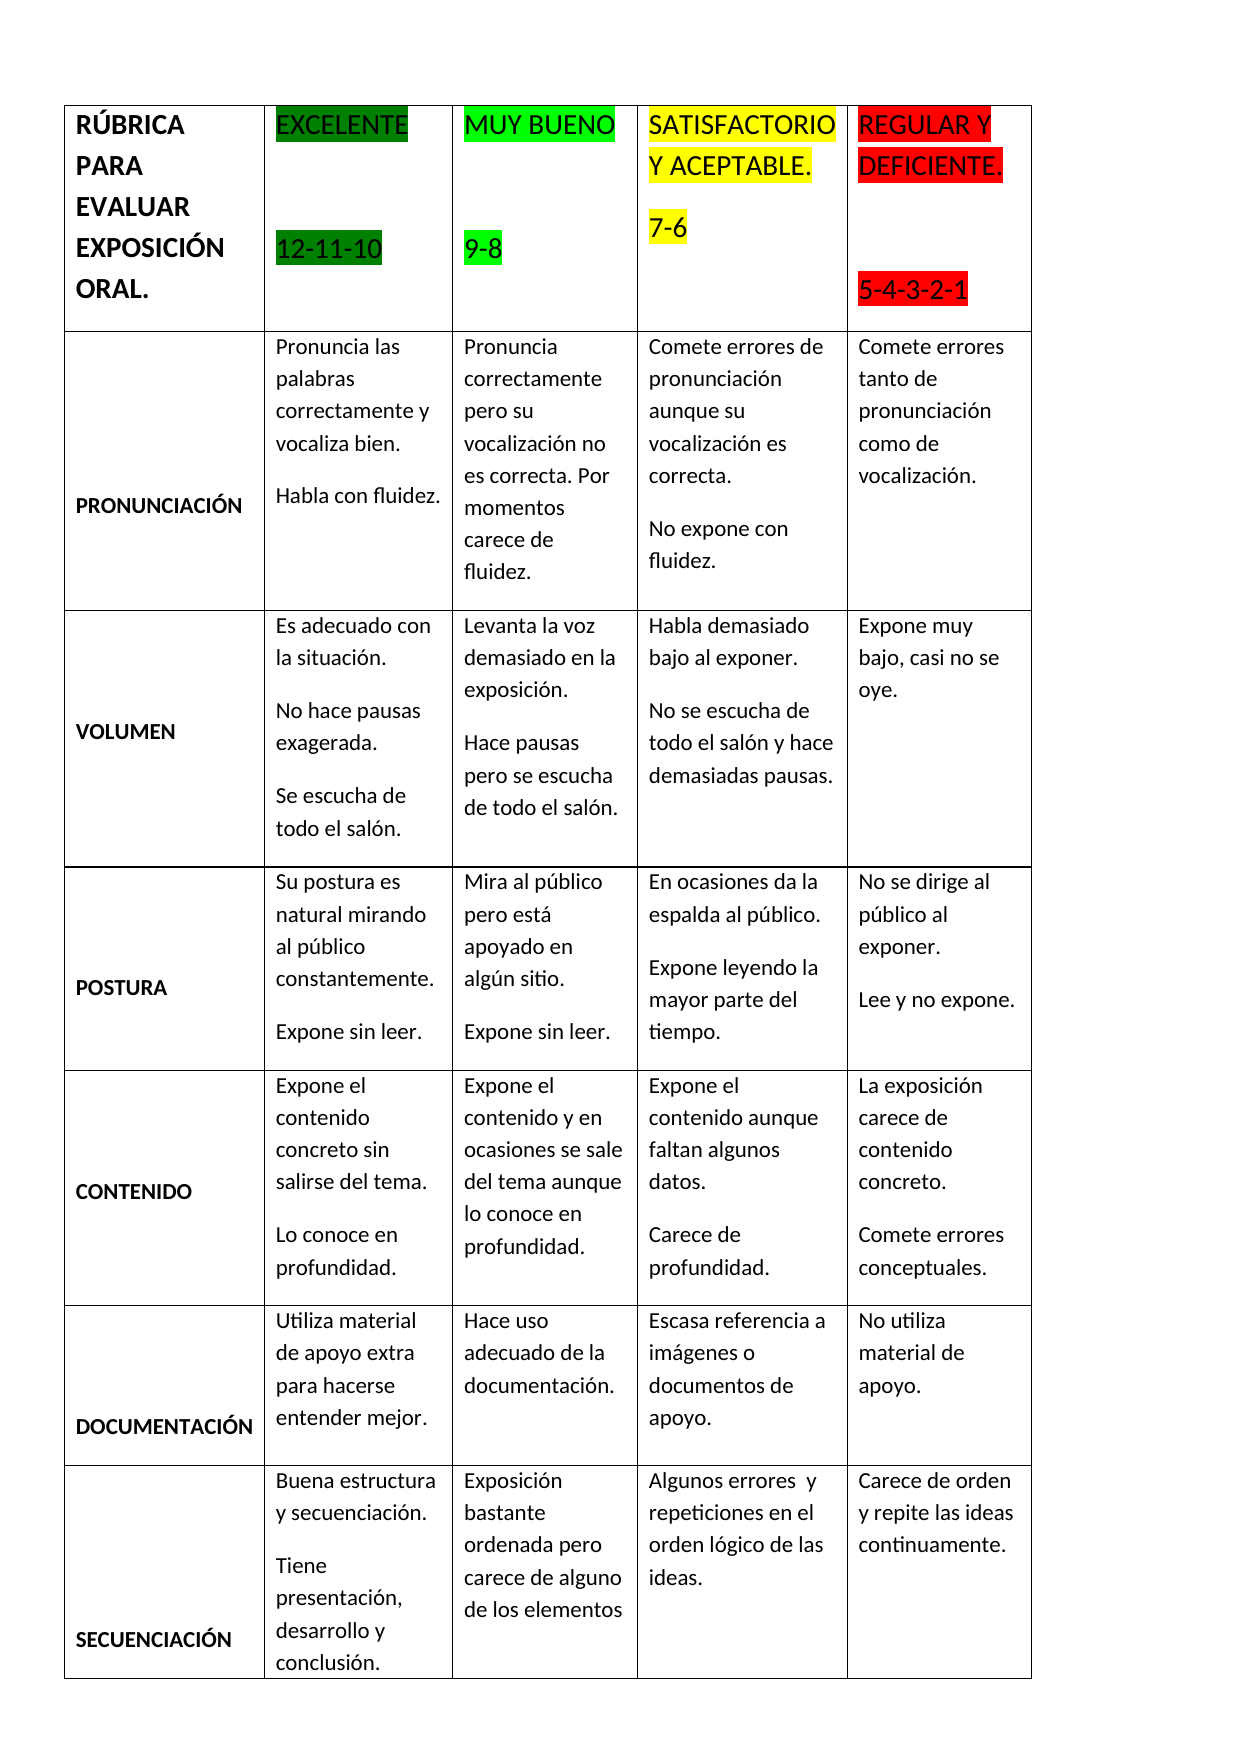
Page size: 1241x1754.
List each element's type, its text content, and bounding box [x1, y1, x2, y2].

table_cell SECUENCIACIÓN [65, 1466, 264, 1678]
table_cell Expone el contenido aunque faltan algunos datos. Carece de profundidad. [638, 1071, 847, 1305]
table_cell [265, 1466, 452, 1678]
table_cell Hace uso adecuado de la documentación. [453, 1306, 637, 1465]
table_cell Comete errores de pronunciación aunque su vocalización es correcta. No expone con fluidez. [638, 332, 847, 610]
table_cell Es adecuado con la situación. No hace pausas exagerada. Se escucha de todo el salón. [265, 611, 452, 866]
table_cell DOCUMENTACIÓN [65, 1306, 264, 1465]
table_cell No se dirige al público al exponer. Lee y no expone. [848, 868, 1031, 1070]
table_header EXCELENTE 12-11-10 [265, 106, 452, 331]
table_cell Utiliza material de apoyo extra para hacerse entender mejor. [265, 1306, 452, 1465]
table_cell Escasa referencia a imágenes o documentos de apoyo. [638, 1306, 847, 1465]
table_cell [453, 1466, 637, 1678]
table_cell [638, 1466, 847, 1678]
table_header RÚBRICA PARA EVALUAR EXPOSICIÓN ORAL. [65, 106, 264, 331]
table_cell La exposición carece de contenido concreto. Comete errores conceptuales. [848, 1071, 1031, 1305]
table_cell Mira al público pero está apoyado en algún sitio. Expone sin leer. [453, 868, 637, 1070]
table_cell Expone el contenido concreto sin salirse del tema. Lo conoce en profundidad. [265, 1071, 452, 1305]
table_cell En ocasiones da la espalda al público. Expone leyendo la mayor parte del tiempo. [638, 868, 847, 1070]
table_header MUY BUENO 9-8 [453, 106, 637, 331]
table_cell VOLUMEN [65, 611, 264, 866]
table_cell Levanta la voz demasiado en la exposición. Hace pausas pero se escucha de todo el salón. [453, 611, 637, 866]
table_cell Expone muy bajo, casi no se oye. [848, 611, 1031, 866]
table_cell Comete errores tanto de pronunciación como de vocalización. [848, 332, 1031, 610]
table_cell Pronuncia correctamente pero su vocalización no es correcta. Por momentos carece de fluidez. [453, 332, 637, 610]
table_cell PRONUNCIACIÓN [65, 332, 264, 610]
table_cell Pronuncia las palabras correctamente y vocaliza bien. Habla con fluidez. [265, 332, 452, 610]
table_cell Habla demasiado bajo al exponer. No se escucha de todo el salón y hace demasiadas pausas. [638, 611, 847, 866]
table_cell POSTURA [65, 868, 264, 1070]
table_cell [848, 1466, 1031, 1678]
table_cell Expone el contenido y en ocasiones se sale del tema aunque lo conoce en profundidad. [453, 1071, 637, 1305]
table_cell CONTENIDO [65, 1071, 264, 1305]
table_header REGULAR Y DEFICIENTE. 5-4-3-2-1 [848, 106, 1031, 331]
table_cell No utiliza material de apoyo. [848, 1306, 1031, 1465]
table_header SATISFACTORIO Y ACEPTABLE. 7-6 [638, 106, 847, 331]
table_cell Su postura es natural mirando al público constantemente. Expone sin leer. [265, 868, 452, 1070]
